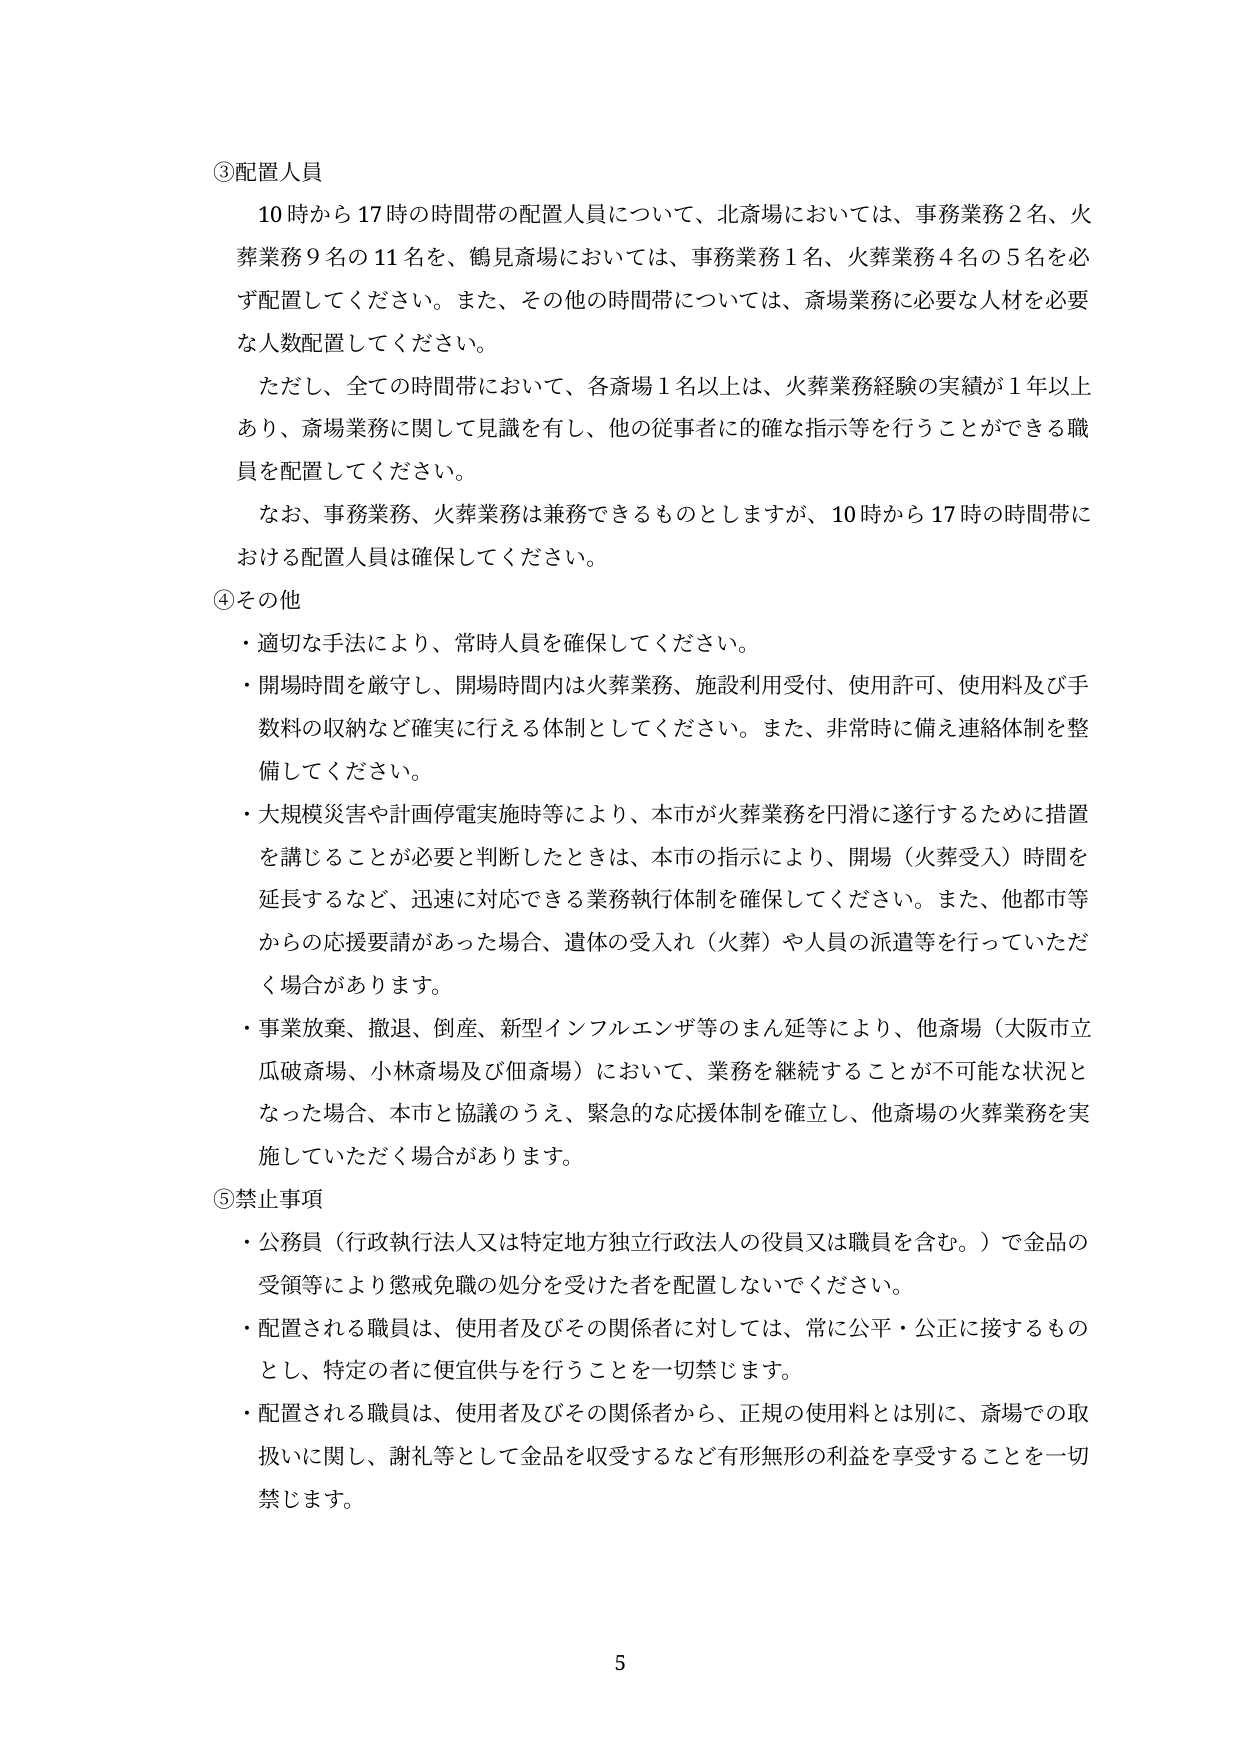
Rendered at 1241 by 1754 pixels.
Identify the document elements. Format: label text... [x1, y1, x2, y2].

text ・大規模災害や計画停電実施時等により、本市が火葬業務を円滑に遂行するために措置を講じることが必要と判断したときは、本市の指示により、開場（火葬受入）時間を延長するなど、迅速に対応できる業務執行体制を確保してください。また、他都市等からの応援要請があった場合、遺体の受入れ（火葬）や人員の派遣等を行っていただく場合があります。 [236, 791, 1092, 1005]
text なお、事務業務、火葬業務は兼務できるものとしますが、10時から17時の時間帯における配置人員は確保してください。 [236, 492, 1092, 577]
text ・配置される職員は、使用者及びその関係者から、正規の使用料とは別に、斎場での取扱いに関し、謝礼等として金品を収受するなど有形無形の利益を享受することを一切禁じます。 [236, 1391, 1092, 1519]
text ・事業放棄、撤退、倒産、新型インフルエンザ等のまん延等により、他斎場（大阪市立瓜破斎場、小林斎場及び佃斎場）において、業務を継続することが不可能な状況となった場合、本市と協議のうえ、緊急的な応援体制を確立し、他斎場の火葬業務を実施していただく場合があります。 [236, 1005, 1092, 1177]
text ③配置人員 [148, 149, 1092, 192]
text ・公務員（行政執行法人又は特定地方独立行政法人の役員又は職員を含む。）で金品の受領等により懲戒免職の処分を受けた者を配置しないでください。 [236, 1219, 1092, 1305]
text ・開場時間を厳守し、開場時間内は火葬業務、施設利用受付、使用許可、使用料及び手数料の収納など確実に行える体制としてください。また、非常時に備え連絡体制を整備してください。 [236, 663, 1092, 791]
text ・配置される職員は、使用者及びその関係者に対しては、常に公平・公正に接するものとし、特定の者に便宜供与を行うことを一切禁じます。 [236, 1305, 1092, 1391]
text 10時から17時の時間帯の配置人員について、北斎場においては、事務業務２名、火葬業務９名の11名を、鶴見斎場においては、事務業務１名、火葬業務４名の５名を必ず配置してください。また、その他の時間帯については、斎場業務に必要な人材を必要な人数配置してください。 [236, 192, 1092, 363]
text ④その他 [148, 577, 1092, 620]
text ・適切な手法により、常時人員を確保してください。 [148, 620, 1092, 663]
text ⑤禁止事項 [148, 1177, 1092, 1219]
text ただし、全ての時間帯において、各斎場１名以上は、火葬業務経験の実績が１年以上あり、斎場業務に関して見識を有し、他の従事者に的確な指示等を行うことができる職員を配置してください。 [236, 363, 1092, 492]
